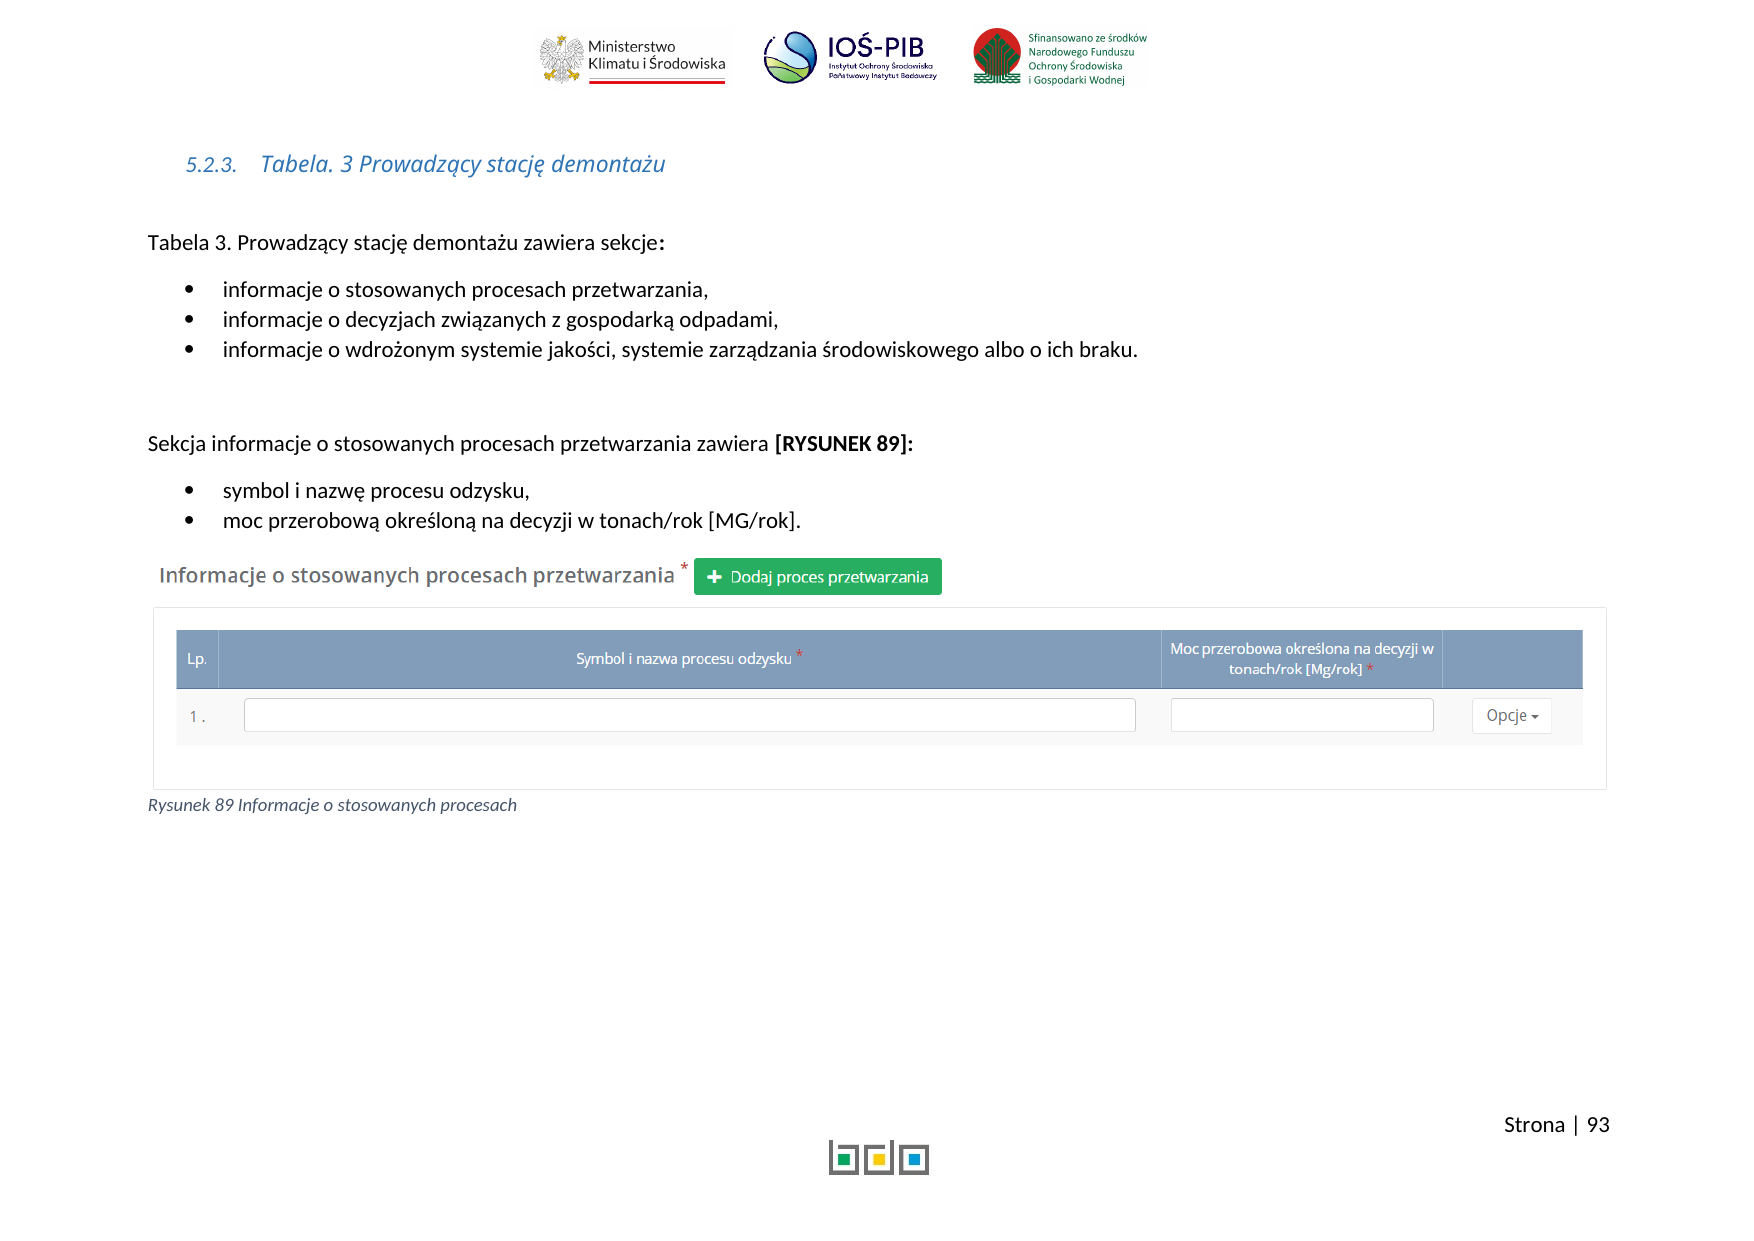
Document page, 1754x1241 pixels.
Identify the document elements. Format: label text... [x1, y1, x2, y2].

picture [820, 1128, 938, 1187]
text Rysunek 89 Informacje o stosowanych procesach [148, 793, 1609, 816]
list symbol i nazwę procesu odzysku, [185, 476, 1609, 504]
picture [534, 26, 734, 90]
subtitle Tabela. 3 Prowadzący stację demontażu [185, 148, 1609, 179]
list informacje o stosowanych procesach przetwarzania, [185, 275, 1609, 303]
picture [972, 25, 1149, 87]
picture [760, 26, 941, 89]
text Tabela 3. Prowadzący stację demontażu zawiera sekcje: [148, 228, 1609, 256]
text Sekcja informacje o stosowanych procesach przetwarzania zawiera [RYSUNEK 89]: [148, 429, 1609, 457]
list informacje o wdrożonym systemie jakości, systemie zarządzania środowiskowego albo o ich braku. [185, 336, 1609, 364]
picture [147, 553, 1610, 791]
list moc przerobową określoną na decyzji w tonach/rok [MG/rok]. [185, 506, 1609, 534]
list informacje o decyzjach związanych z gospodarką odpadami, [185, 305, 1609, 333]
